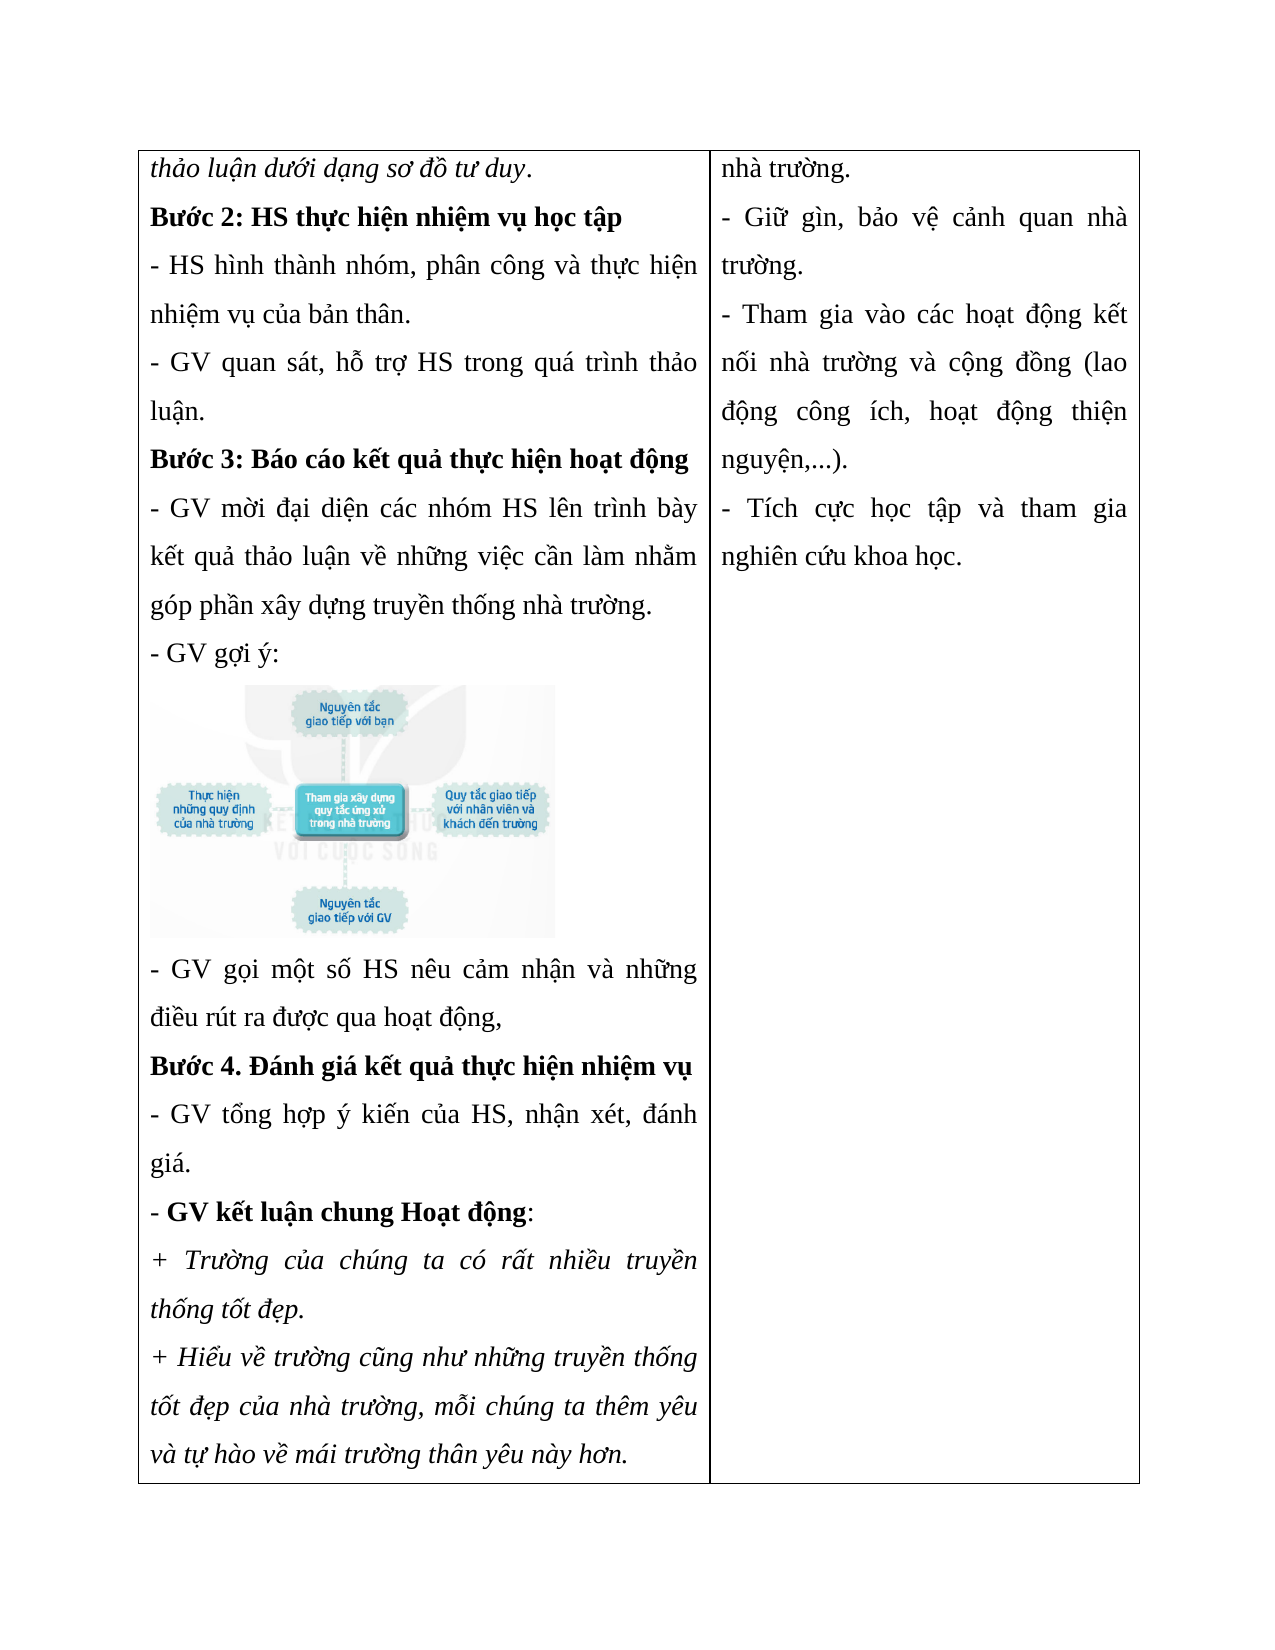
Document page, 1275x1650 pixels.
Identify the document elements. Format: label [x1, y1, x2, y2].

table_cell [139, 151, 709, 1483]
table_cell [711, 151, 1139, 1483]
picture [150, 685, 556, 938]
